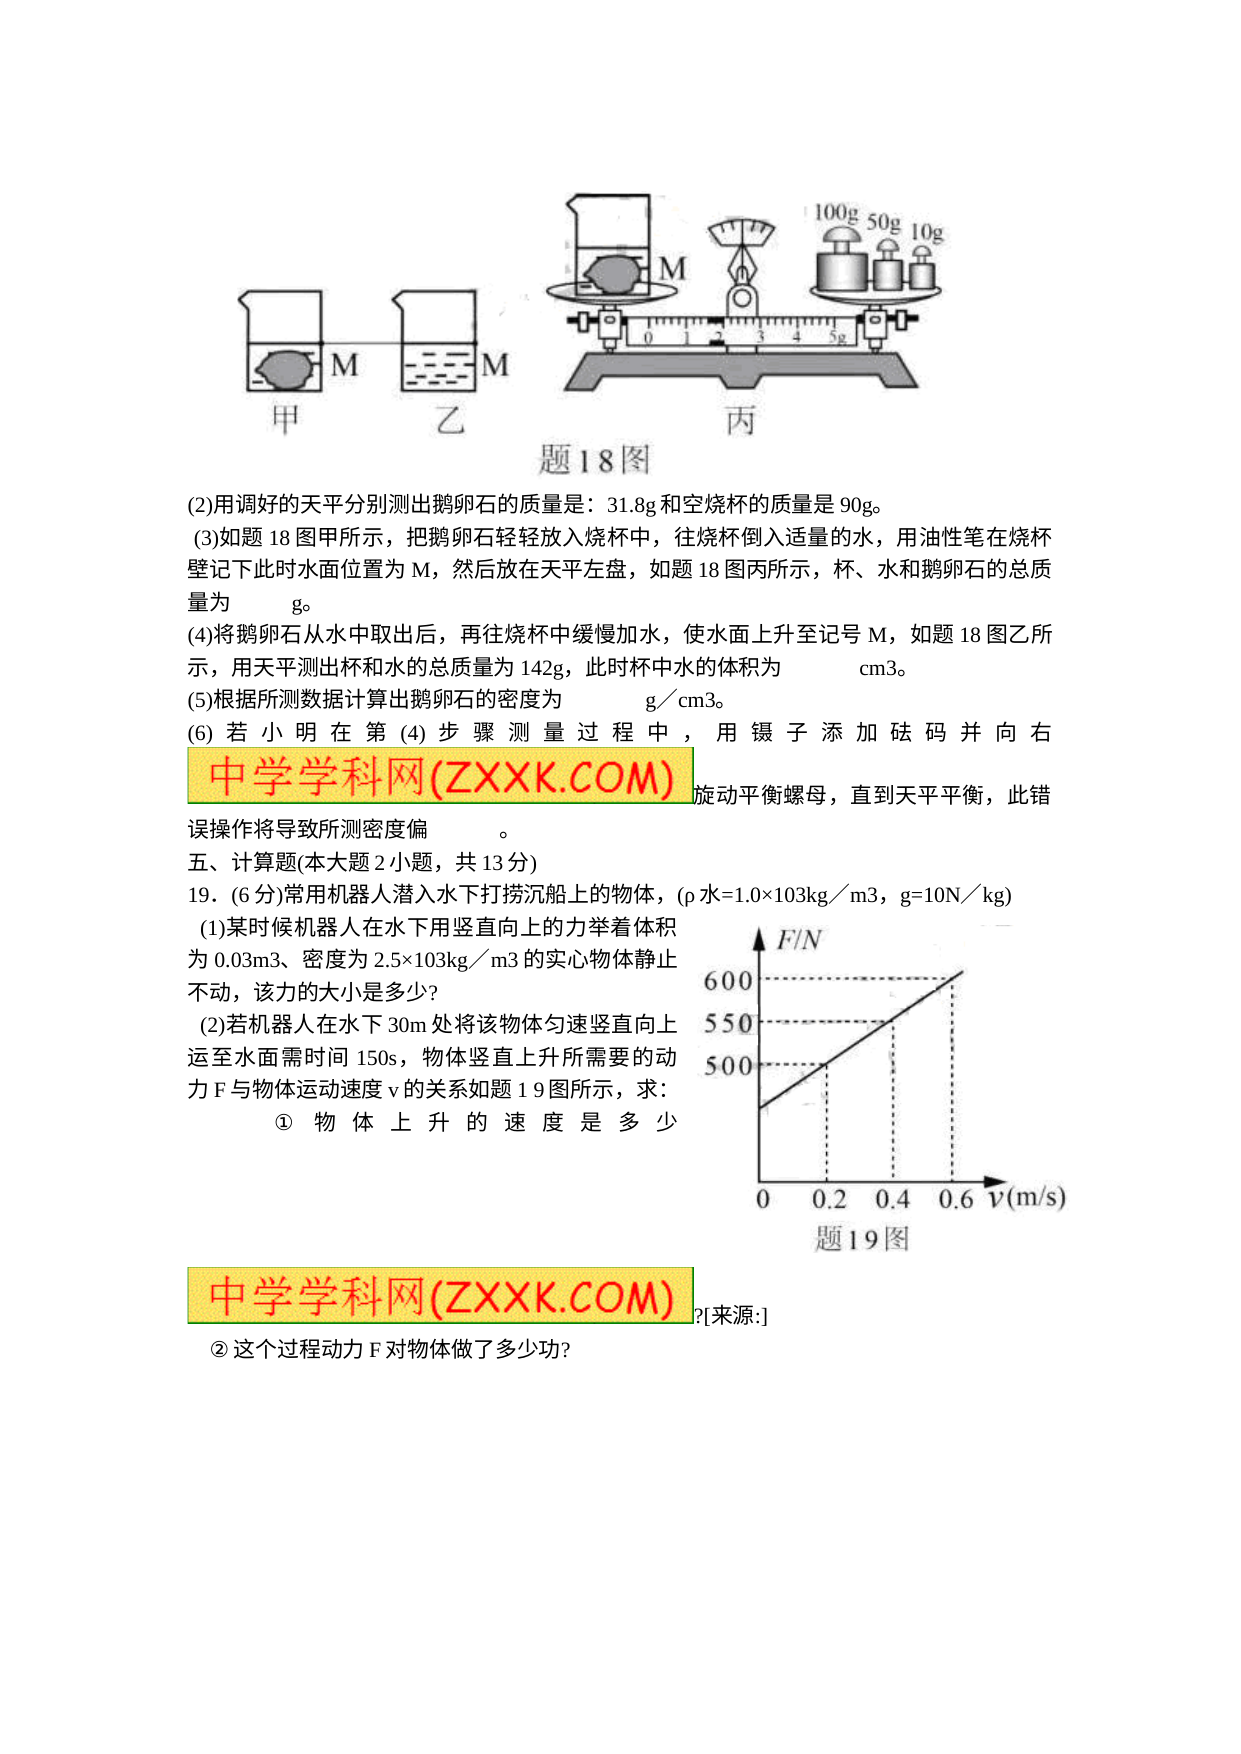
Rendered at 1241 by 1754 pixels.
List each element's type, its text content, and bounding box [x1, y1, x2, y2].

text ②这个过程动力F对物体做了多少功? [187, 1332, 1053, 1364]
picture [237, 191, 953, 481]
text (4)将鹅卵石从水中取出后，再往烧杯中缓慢加水，使水面上升至记号M，如题18图乙所示，用天平测出杯和水的总质量为142g，此时杯中水的体积为 cm3。 [187, 617, 1053, 682]
text 19．(6分)常用机器人潜入水下打捞沉船上的物体，(ρ水=1.0×103kg／m3，g=10N／kg) [187, 877, 1053, 909]
text (3)如题18图甲所示，把鹅卵石轻轻放入烧杯中，往烧杯倒入适量的水，用油性笔在烧杯壁记下此时水面位置为M，然后放在天平左盘，如题18图丙所示，杯、水和鹅卵石的总质量为 g。 [187, 519, 1053, 617]
text (1)某时候机器人在水下用竖直向上的力举着体积为0.03m3、密度为2.5×103kg／m3的实心物体静止不动，该力的大小是多少? [187, 909, 1053, 1007]
picture [697, 925, 1070, 1253]
text (5)根据所测数据计算出鹅卵石的密度为 g／cm3。 [187, 682, 1053, 714]
picture [187, 747, 694, 804]
picture [187, 1267, 694, 1324]
text (2)用调好的天平分别测出鹅卵石的质量是：31.8g和空烧杯的质量是90g。 [187, 487, 1053, 519]
text 五、计算题(本大题2小题，共13分) [187, 844, 1053, 877]
text ①物体上升的速度是多少?[来源:] [187, 1104, 1053, 1332]
text (2)若机器人在水下30m处将该物体匀速竖直向上运至水面需时间150s，物体竖直上升所需要的动力F与物体运动速度v的关系如题1 9图所示，求： [187, 1007, 697, 1104]
